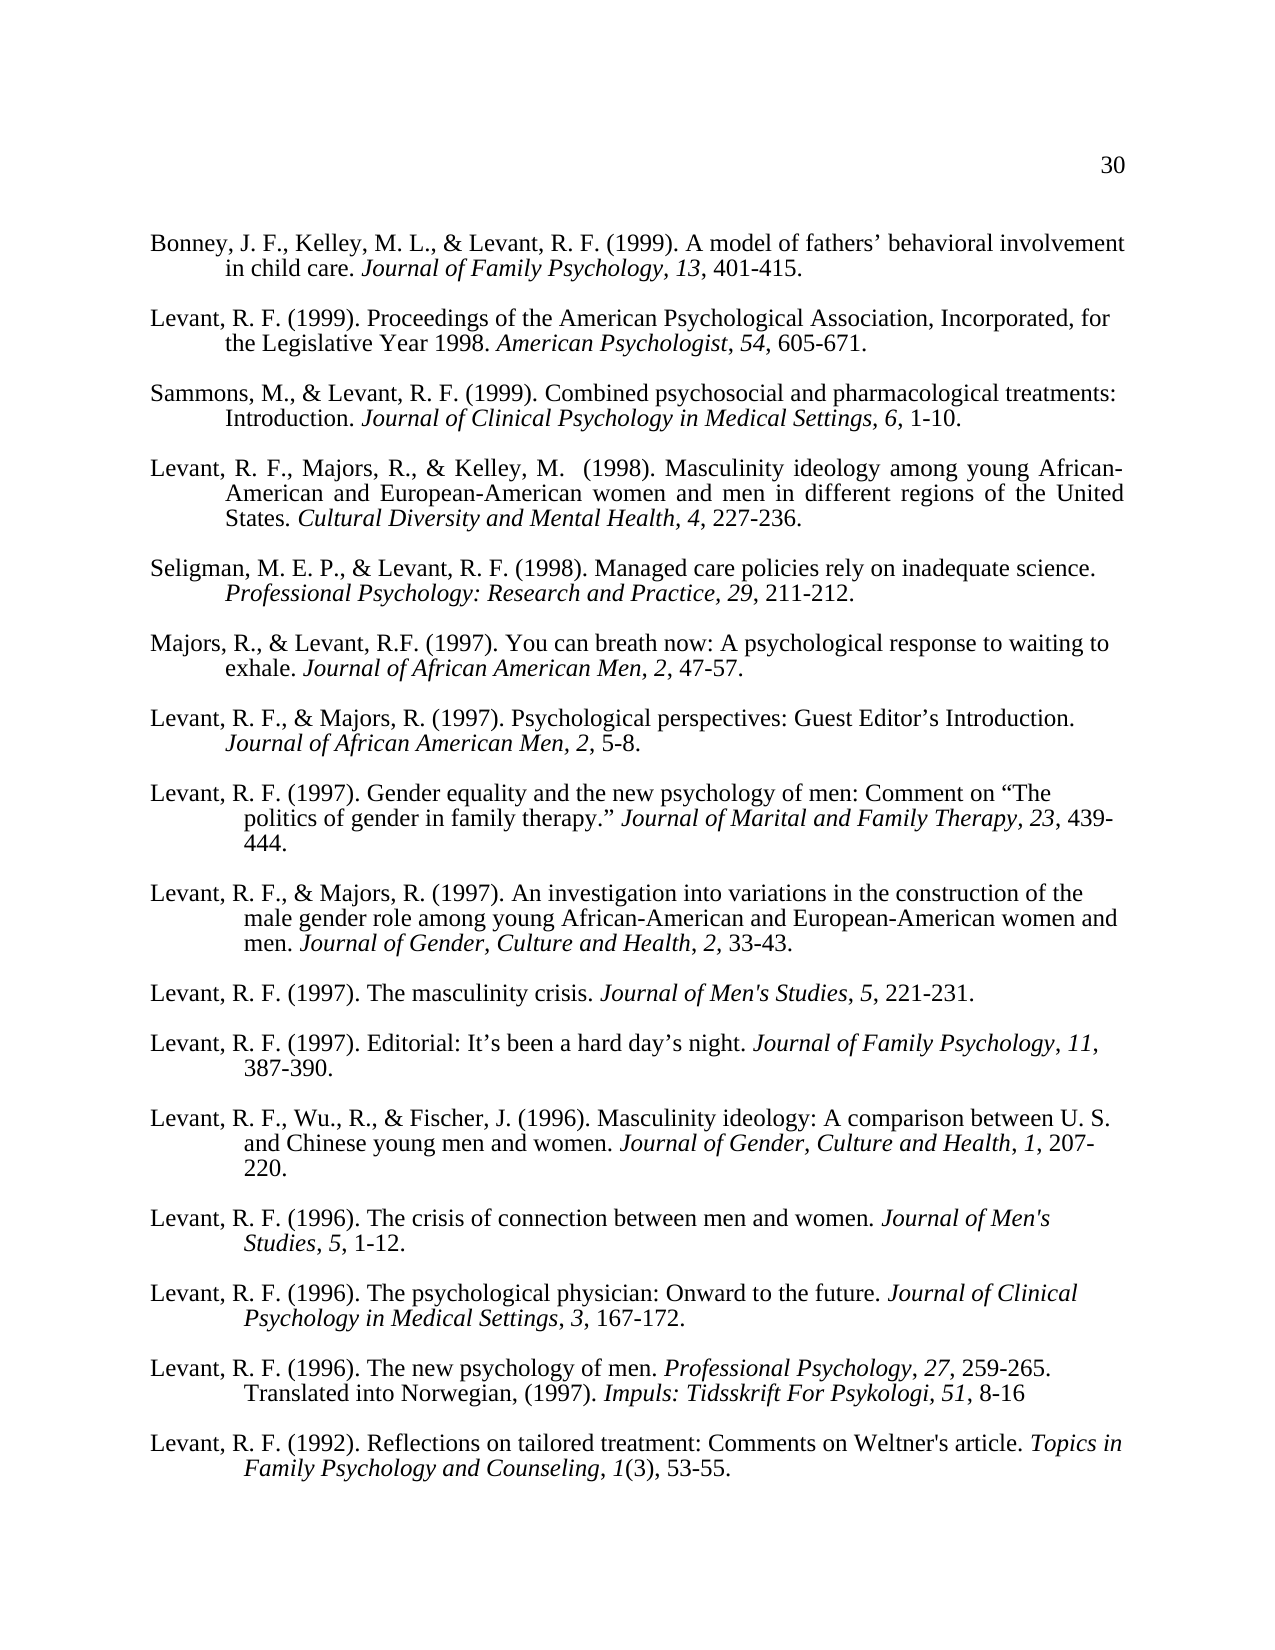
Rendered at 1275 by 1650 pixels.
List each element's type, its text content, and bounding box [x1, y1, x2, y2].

text Levant, R. F. (1997). Editorial: It’s been a hard day’s night. Journal of Family Psychology, 11, [150, 1032, 1125, 1057]
text Levant, R. F. (1992). Reflections on tailored treatment: Comments on Weltner's article. Topics in Family Psychology and Counseling, 1(3), 53-55. [150, 1432, 1125, 1482]
text Levant, R. F. (1996). The crisis of connection between men and women. Journal of Men's Studies, 5, 1-12. [150, 1207, 1125, 1257]
text Levant, R. F. (1997). Gender equality and the new psychology of men: Comment on “The politics of gender in family therapy.” Journal of Marital and Family Therapy, 23, 439- 444. [150, 782, 1125, 857]
text Seligman, M. E. P., & Levant, R. F. (1998). Managed care policies rely on inadequate science. Professional Psychology: Research and Practice, 29, 211-212. [150, 557, 1125, 607]
text Levant, R. F., & Majors, R. (1997). An investigation into variations in the construction of the male gender role among young African-American and European-American women and men. Journal of Gender, Culture and Health, 2, 33-43. [150, 882, 1125, 957]
text Levant, R. F. (1996). The psychological physician: Onward to the future. Journal of Clinical Psychology in Medical Settings, 3, 167-172. [150, 1282, 1125, 1332]
text Bonney, J. F., Kelley, M. L., & Levant, R. F. (1999). A model of fathers’ behavioral involvement in child care. Journal of Family Psychology, 13, 401-415. [150, 232, 1125, 282]
text Levant, R. F. (1999). Proceedings of the American Psychological Association, Incorporated, for the Legislative Year 1998. American Psychologist, 54, 605-671. [150, 307, 1125, 357]
text Levant, R. F., Majors, R., & Kelley, M. (1998). Masculinity ideology among young African-American and European-American women and men in different regions of the United States. Cultural Diversity and Mental Health, 4, 227-236. [150, 457, 1125, 532]
text 387-390. [150, 1057, 1125, 1082]
text Levant, R. F. (1996). The new psychology of men. Professional Psychology, 27, 259-265. Translated into Norwegian, (1997). Impuls: Tidsskrift For Psykologi, 51, 8-16 [150, 1357, 1125, 1407]
text Sammons, M., & Levant, R. F. (1999). Combined psychosocial and pharmacological treatments: Introduction. Journal of Clinical Psychology in Medical Settings, 6, 1-10. [150, 382, 1125, 432]
text Levant, R. F., & Majors, R. (1997). Psychological perspectives: Guest Editor’s Introduction. Journal of African American Men, 2, 5-8. [150, 707, 1125, 757]
text Majors, R., & Levant, R.F. (1997). You can breath now: A psychological response to waiting to exhale. Journal of African American Men, 2, 47-57. [150, 632, 1125, 682]
text Levant, R. F., Wu., R., & Fischer, J. (1996). Masculinity ideology: A comparison between U. S. and Chinese young men and women. Journal of Gender, Culture and Health, 1, 207- 220. [150, 1107, 1125, 1182]
text Levant, R. F. (1997). The masculinity crisis. Journal of Men's Studies, 5, 221-231. [150, 982, 1125, 1007]
